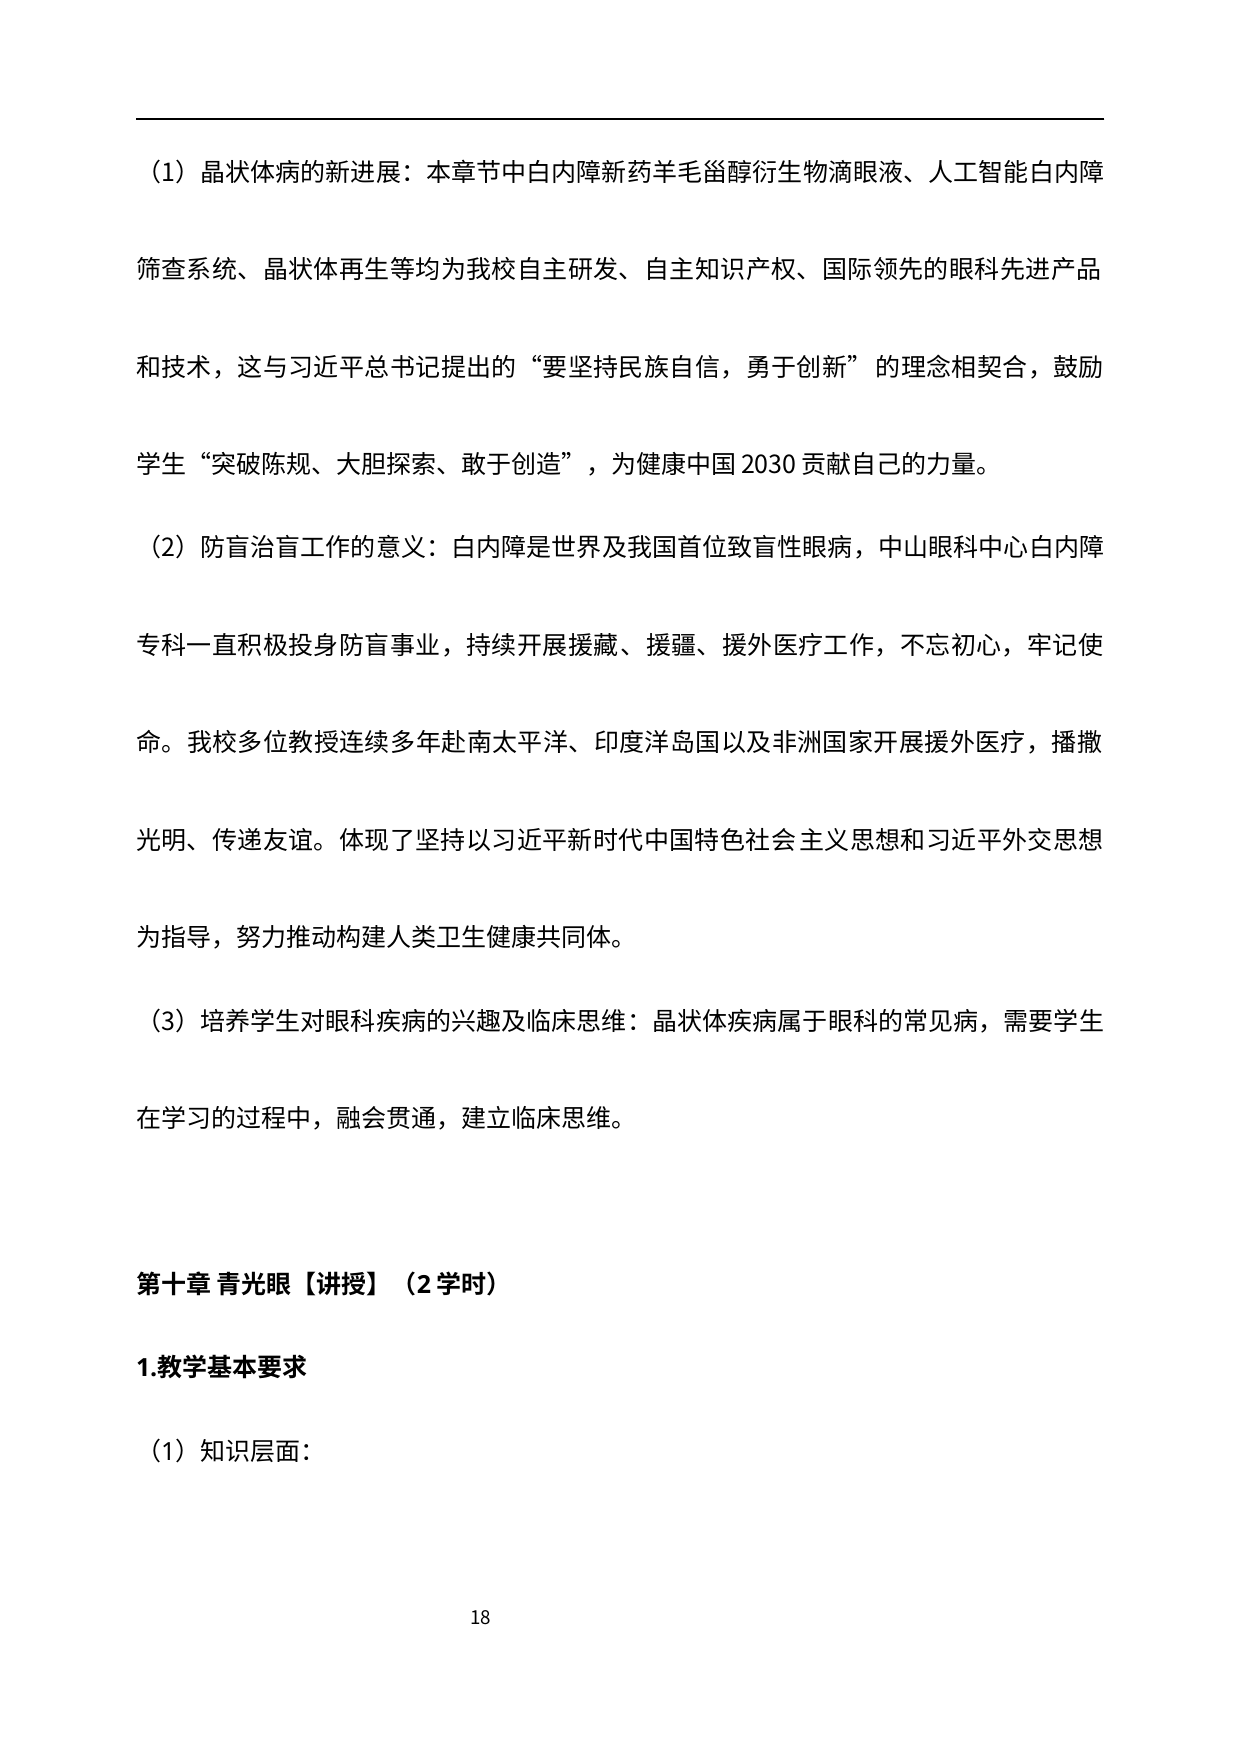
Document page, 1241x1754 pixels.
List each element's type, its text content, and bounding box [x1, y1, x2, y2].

text 1.教学基本要求 [136, 1333, 1104, 1398]
text （3）培养学生对眼科疾病的兴趣及临床思维：晶状体疾病属于眼科的常见病，需要学生在学习的过程中，融会贯通，建立临床思维。 [136, 987, 1104, 1149]
text （2）防盲治盲工作的意义：白内障是世界及我国首位致盲性眼病，中山眼科中心白内障专科一直积极投身防盲事业，持续开展援藏、援疆、援外医疗工作，不忘初心，牢记使命。我校多位教授连续多年赴南太平洋、印度洋岛国以及非洲国家开展援外医疗，播撒光明、传递友谊。体现了坚持以习近平新时代中国特色社会主义思想和习近平外交思想为指导，努力推动构建人类卫生健康共同体。 [136, 513, 1104, 968]
text （1）知识层面： [136, 1417, 1104, 1482]
text 第十章 青光眼【讲授】（2学时） [136, 1250, 1104, 1315]
text （1）晶状体病的新进展：本章节中白内障新药羊毛甾醇衍生物滴眼液、人工智能白内障筛查系统、晶状体再生等均为我校自主研发、自主知识产权、国际领先的眼科先进产品和技术，这与习近平总书记提出的“要坚持民族自信，勇于创新”的理念相契合，鼓励学生“突破陈规、大胆探索、敢于创造”，为健康中国2030贡献自己的力量。 [136, 138, 1104, 495]
